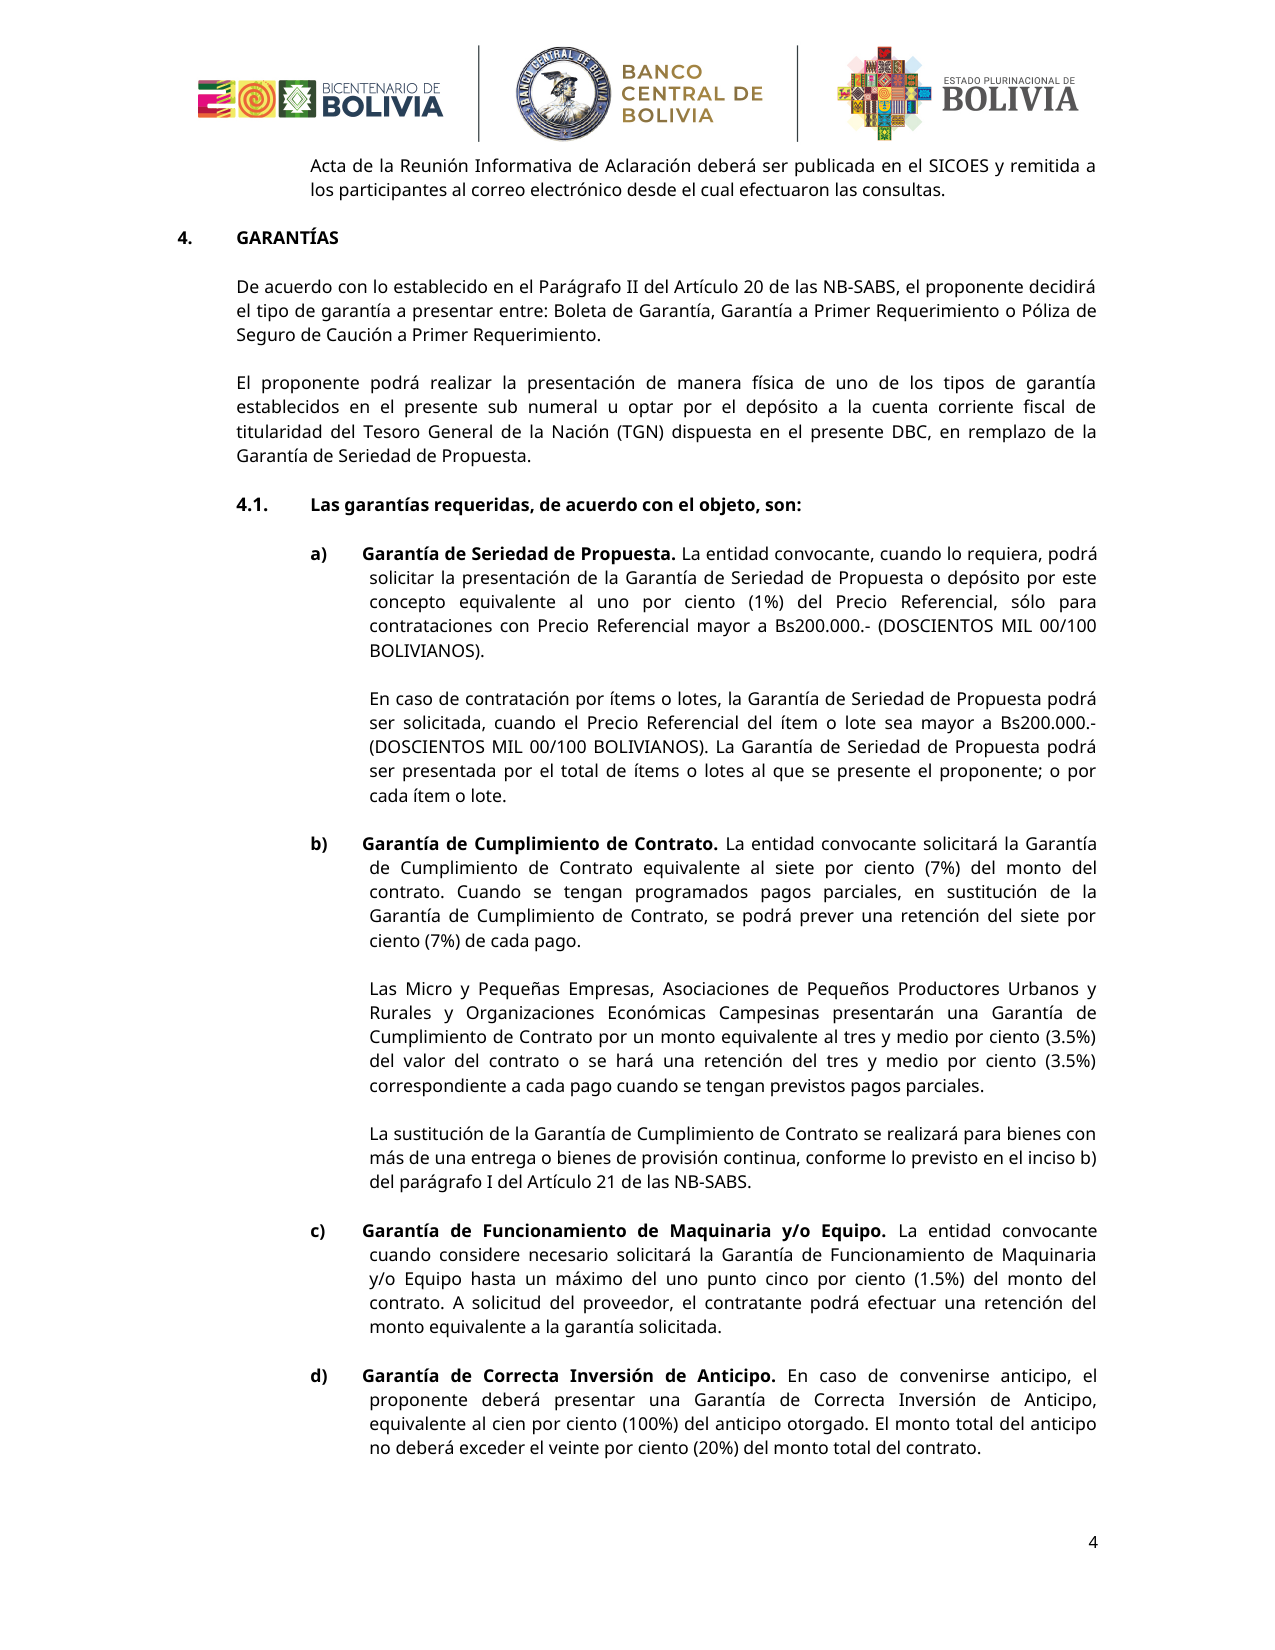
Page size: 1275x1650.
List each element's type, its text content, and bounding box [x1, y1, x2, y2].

subtitle GARANTÍAS [177, 226, 1098, 250]
list Garantía de Correcta Inversión de Anticipo. En caso de convenirse anticipo, el proponente deberá presentar una Garantía de Correcta Inversión de Anticipo, equivalente al cien por ciento (100%) del anticipo otorgado. El monto total del anticipo no deberá exceder el veinte por ciento (20%) del monto total del contrato. [310, 1363, 1098, 1460]
text Las Micro y Pequeñas Empresas, Asociaciones de Pequeños Productores Urbanos y Rurales y Organizaciones Económicas Campesinas presentarán una Garantía de Cumplimiento de Contrato por un monto equivalente al tres y medio por ciento (3.5%) del valor del contrato o se hará una retención del tres y medio por ciento (3.5%) correspondiente a cada pago cuando se tengan previstos pagos parciales. [369, 976, 1098, 1097]
text En caso de contratación por ítems o lotes, la Garantía de Seriedad de Propuesta podrá ser solicitada, cuando el Precio Referencial del ítem o lote sea mayor a Bs200.000.- (DOSCIENTOS MIL 00/100 BOLIVIANOS). La Garantía de Seriedad de Propuesta podrá ser presentada por el total de ítems o lotes al que se presente el proponente; o por cada ítem o lote. [369, 686, 1098, 807]
picture [0, 29, 1275, 145]
list Garantía de Funcionamiento de Maquinaria y/o Equipo. La entidad convocante cuando considere necesario solicitará la Garantía de Funcionamiento de Maquinaria y/o Equipo hasta un máximo del uno punto cinco por ciento (1.5%) del monto del contrato. A solicitud del proveedor, el contratante podrá efectuar una retención del monto equivalente a la garantía solicitada. [310, 1218, 1098, 1339]
list Garantía de Seriedad de Propuesta. La entidad convocante, cuando lo requiera, podrá solicitar la presentación de la Garantía de Seriedad de Propuesta o depósito por este concepto equivalente al uno por ciento (1%) del Precio Referencial, sólo para contrataciones con Precio Referencial mayor a Bs200.000.- (DOSCIENTOS MIL 00/100 BOLIVIANOS). [310, 541, 1098, 662]
text De acuerdo con lo establecido en el Parágrafo II del Artículo 20 de las NB-SABS, el proponente decidirá el tipo de garantía a presentar entre: Boleta de Garantía, Garantía a Primer Requerimiento o Póliza de Seguro de Caución a Primer Requerimiento. [236, 274, 1098, 347]
list Garantía de Cumplimiento de Contrato. La entidad convocante solicitará la Garantía de Cumplimiento de Contrato equivalente al siete por ciento (7%) del monto del contrato. Cuando se tengan programados pagos parciales, en sustitución de la Garantía de Cumplimiento de Contrato, se podrá prever una retención del siete por ciento (7%) de cada pago. [310, 831, 1098, 952]
text El proponente podrá realizar la presentación de manera física de uno de los tipos de garantía establecidos en el presente sub numeral u optar por el depósito a la cuenta corriente fiscal de titularidad del Tesoro General de la Nación (TGN) dispuesta en el presente DBC, en remplazo de la Garantía de Seriedad de Propuesta. [236, 371, 1098, 467]
subtitle Las garantías requeridas, de acuerdo con el objeto, son: [236, 492, 1098, 517]
text La sustitución de la Garantía de Cumplimiento de Contrato se realizará para bienes con más de una entrega o bienes de provisión continua, conforme lo previsto en el inciso b) del parágrafo I del Artículo 21 de las NB-SABS. [369, 1121, 1098, 1194]
